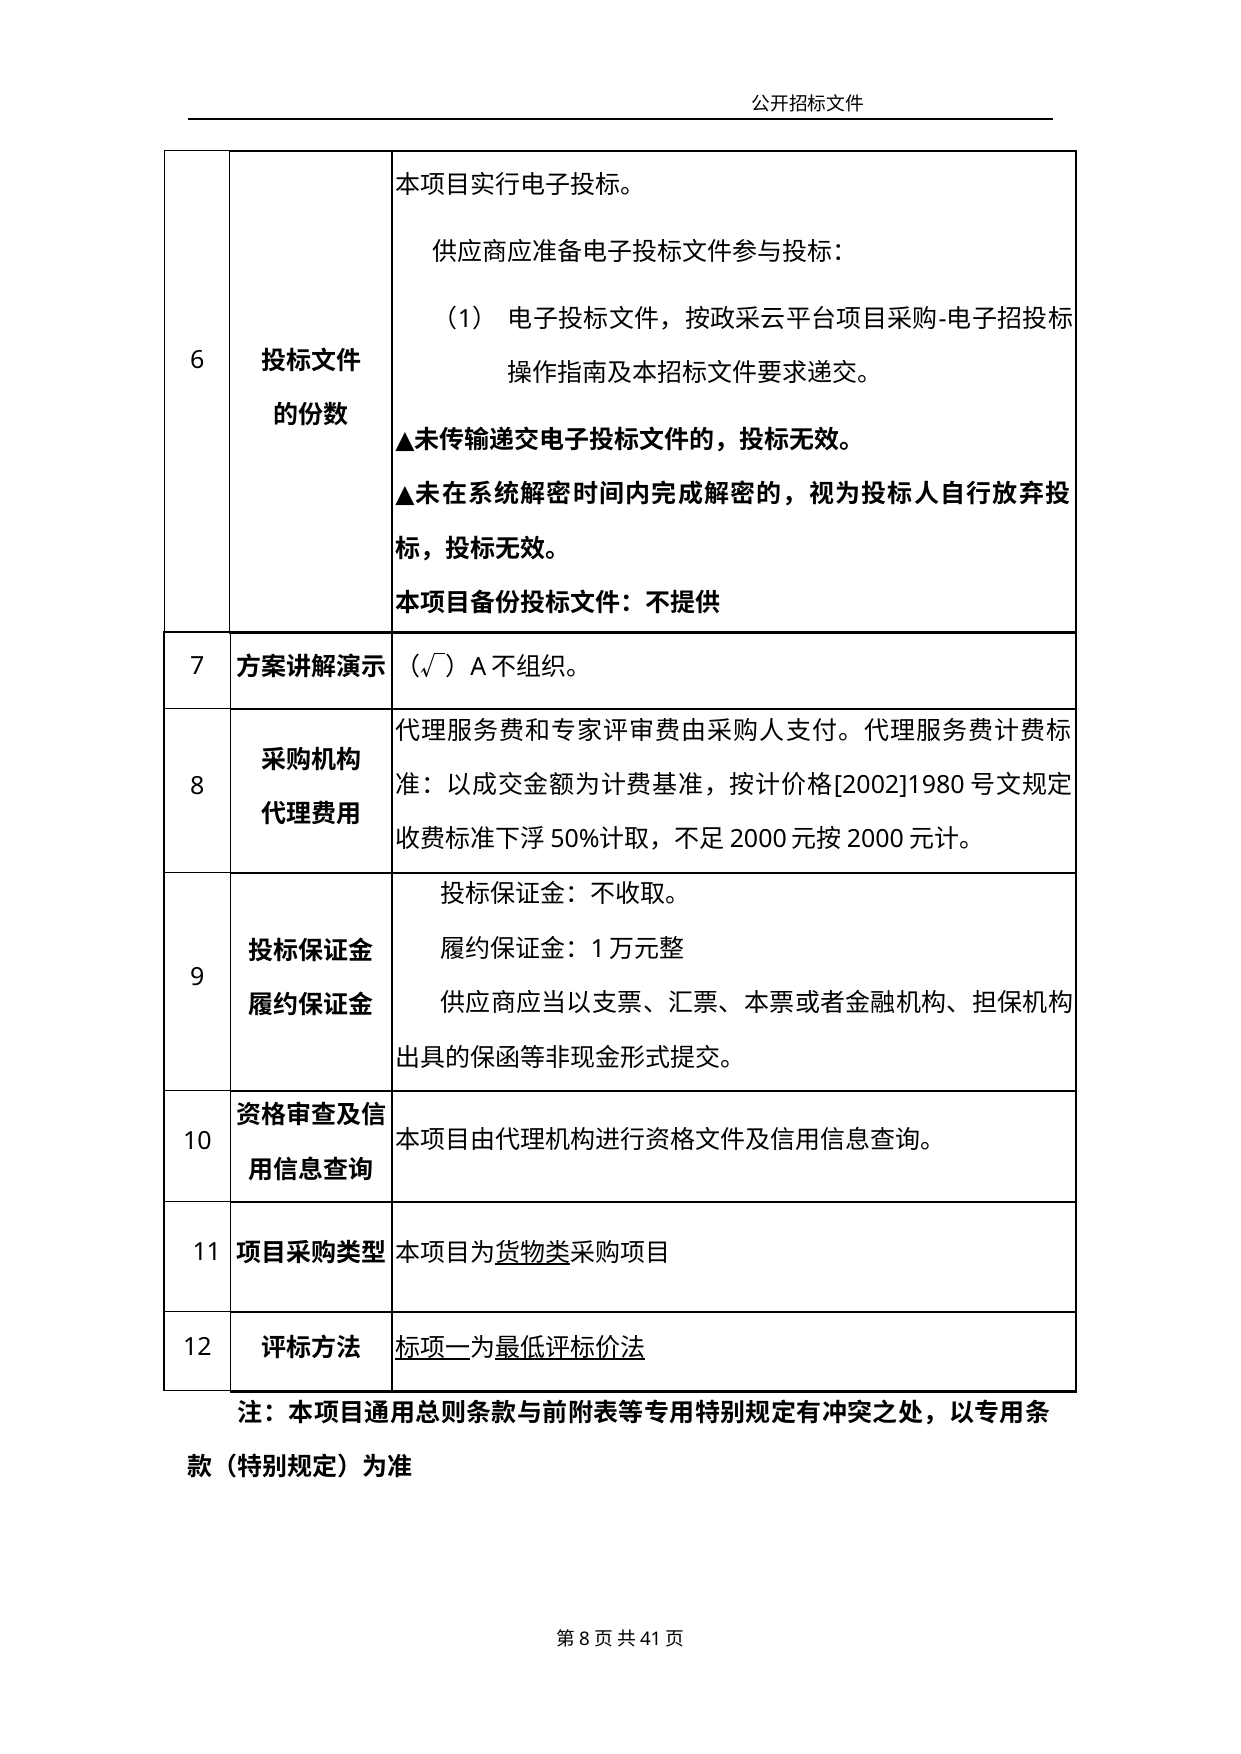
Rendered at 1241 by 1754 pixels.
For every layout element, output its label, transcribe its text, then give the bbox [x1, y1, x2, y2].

table_cell 11 [165, 1202, 230, 1311]
table_cell 10 [165, 1091, 230, 1201]
table_cell 7 [165, 633, 230, 708]
table_cell 本项目由代理机构进行资格文件及信用信息查询。 [393, 1092, 1075, 1201]
text 注：本项目通用总则条款与前附表等专用特别规定有冲突之处，以专用条款（特别规定）为准 [187, 1392, 1053, 1483]
table_cell 标项一为最低评标价法 [393, 1313, 1075, 1390]
table_cell （√）A不组织。 [393, 634, 1075, 708]
table_cell 方案讲解演示 [231, 634, 391, 708]
table_cell 本项目实行电子投标。 供应商应准备电子投标文件参与投标： 电子投标文件，按政采云平台项目采购-电子招投标操作指南及本招标文件要求递交。 ▲未传输递交电子投标文件的，投标无效。 ▲未在系统解密时间内完成解密的，视为投标人自行放弃投标，投标无效。 本项目备份投标文件：不提供 [393, 152, 1075, 631]
table_cell 项目采购类型 [231, 1203, 391, 1311]
table_cell 投标文件 的份数 [230, 152, 391, 631]
table_cell 投标保证金：不收取。 履约保证金：1万元整 供应商应当以支票、汇票、本票或者金融机构、担保机构出具的保函等非现金形式提交。 [393, 874, 1075, 1090]
table_cell 9 [165, 873, 230, 1090]
table_cell 评标方法 [231, 1313, 391, 1390]
table_cell 6 [165, 151, 229, 631]
table_cell 代理服务费和专家评审费由采购人支付。代理服务费计费标准：以成交金额为计费基准，按计价格[2002]1980号文规定收费标准下浮50%计取，不足2000元按2000元计。 [393, 710, 1075, 872]
table_cell 资格审查及信用信息查询 [231, 1092, 391, 1201]
table_cell 投标保证金 履约保证金 [231, 874, 391, 1090]
table_cell 本项目为货物类采购项目 [393, 1203, 1075, 1311]
table_cell 8 [165, 709, 230, 872]
table_cell 12 [165, 1312, 230, 1390]
table_cell 采购机构 代理费用 [231, 710, 391, 872]
